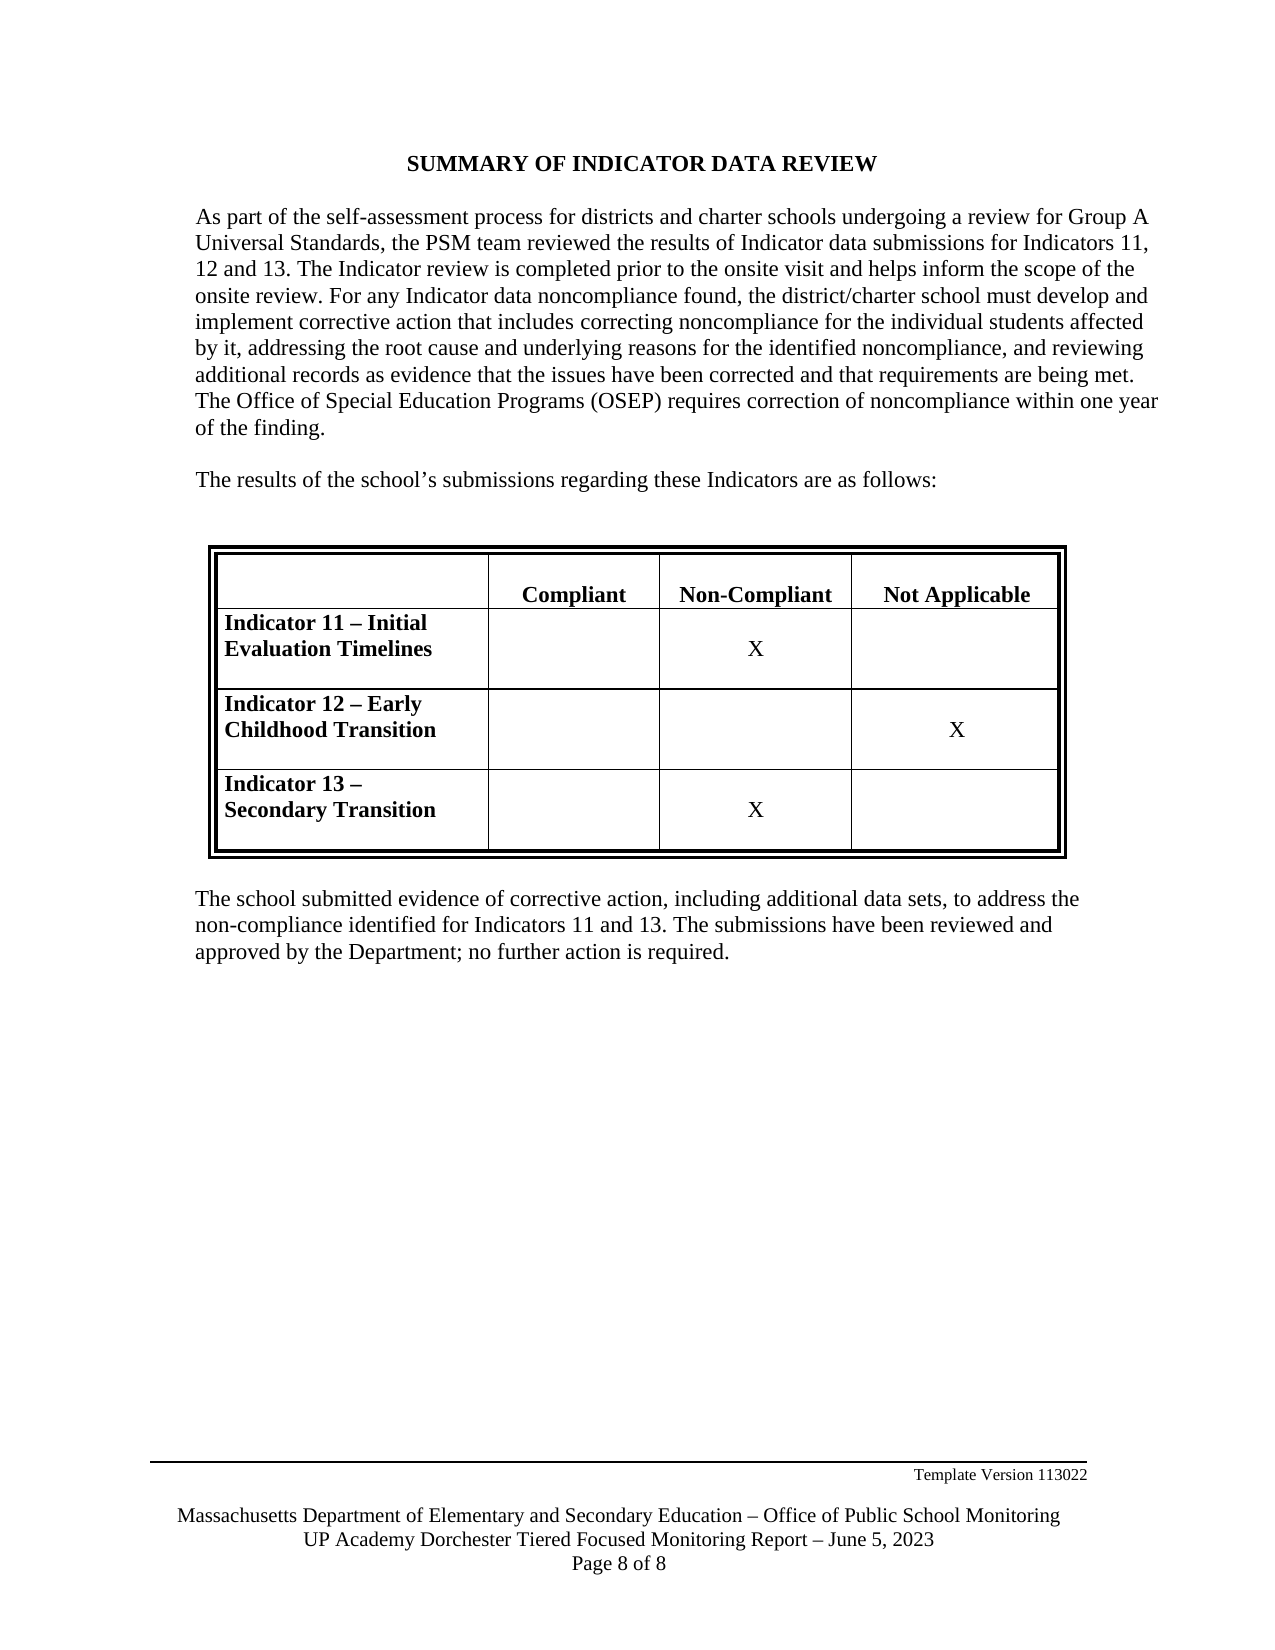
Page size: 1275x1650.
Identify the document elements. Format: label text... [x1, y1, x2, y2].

table_cell [489, 690, 659, 769]
text The results of the school’s submissions regarding these Indicators are as follows: [195, 466, 1172, 493]
text As part of the self-assessment process for districts and charter schools undergoing a review for Group A Universal Standards, the PSM team reviewed the results of Indicator data submissions for Indicators 11, 12 and 13. The Indicator review is completed prior to the onsite visit and helps inform the scope of the onsite review. For any Indicator data noncompliance found, the district/charter school must develop and implement corrective action that includes correcting noncompliance for the individual students affected by it, addressing the root cause and underlying reasons for the identified noncompliance, and reviewing additional records as evidence that the issues have been corrected and that requirements are being met. The Office of Special Education Programs (OSEP) requires correction of noncompliance within one year of the finding. [195, 203, 1172, 440]
table_cell Indicator 11 – Initial Evaluation Timelines [218, 609, 488, 688]
table_header [213, 549, 488, 607]
table_cell [852, 609, 1057, 688]
table_header Compliant [489, 555, 659, 607]
table_cell X [852, 690, 1057, 769]
table_cell [489, 770, 659, 849]
text SUMMARY OF INDICATOR DATA REVIEW [112, 150, 1172, 176]
table_cell [852, 770, 1057, 849]
table_cell Indicator 13 – Secondary Transition [218, 770, 488, 849]
text The school submitted evidence of corrective action, including additional data sets, to address the non-compliance identified for Indicators 11 and 13. The submissions have been reviewed and approved by the Department; no further action is required. [742, 885, 1125, 964]
table_cell Indicator 12 – Early Childhood Transition [218, 690, 488, 769]
table_header Non-Compliant [660, 555, 851, 607]
table_cell [489, 609, 659, 688]
table_cell X [660, 609, 851, 688]
table_header Not Applicable [852, 549, 1062, 607]
table_cell X [660, 770, 851, 849]
table_cell [660, 690, 851, 769]
